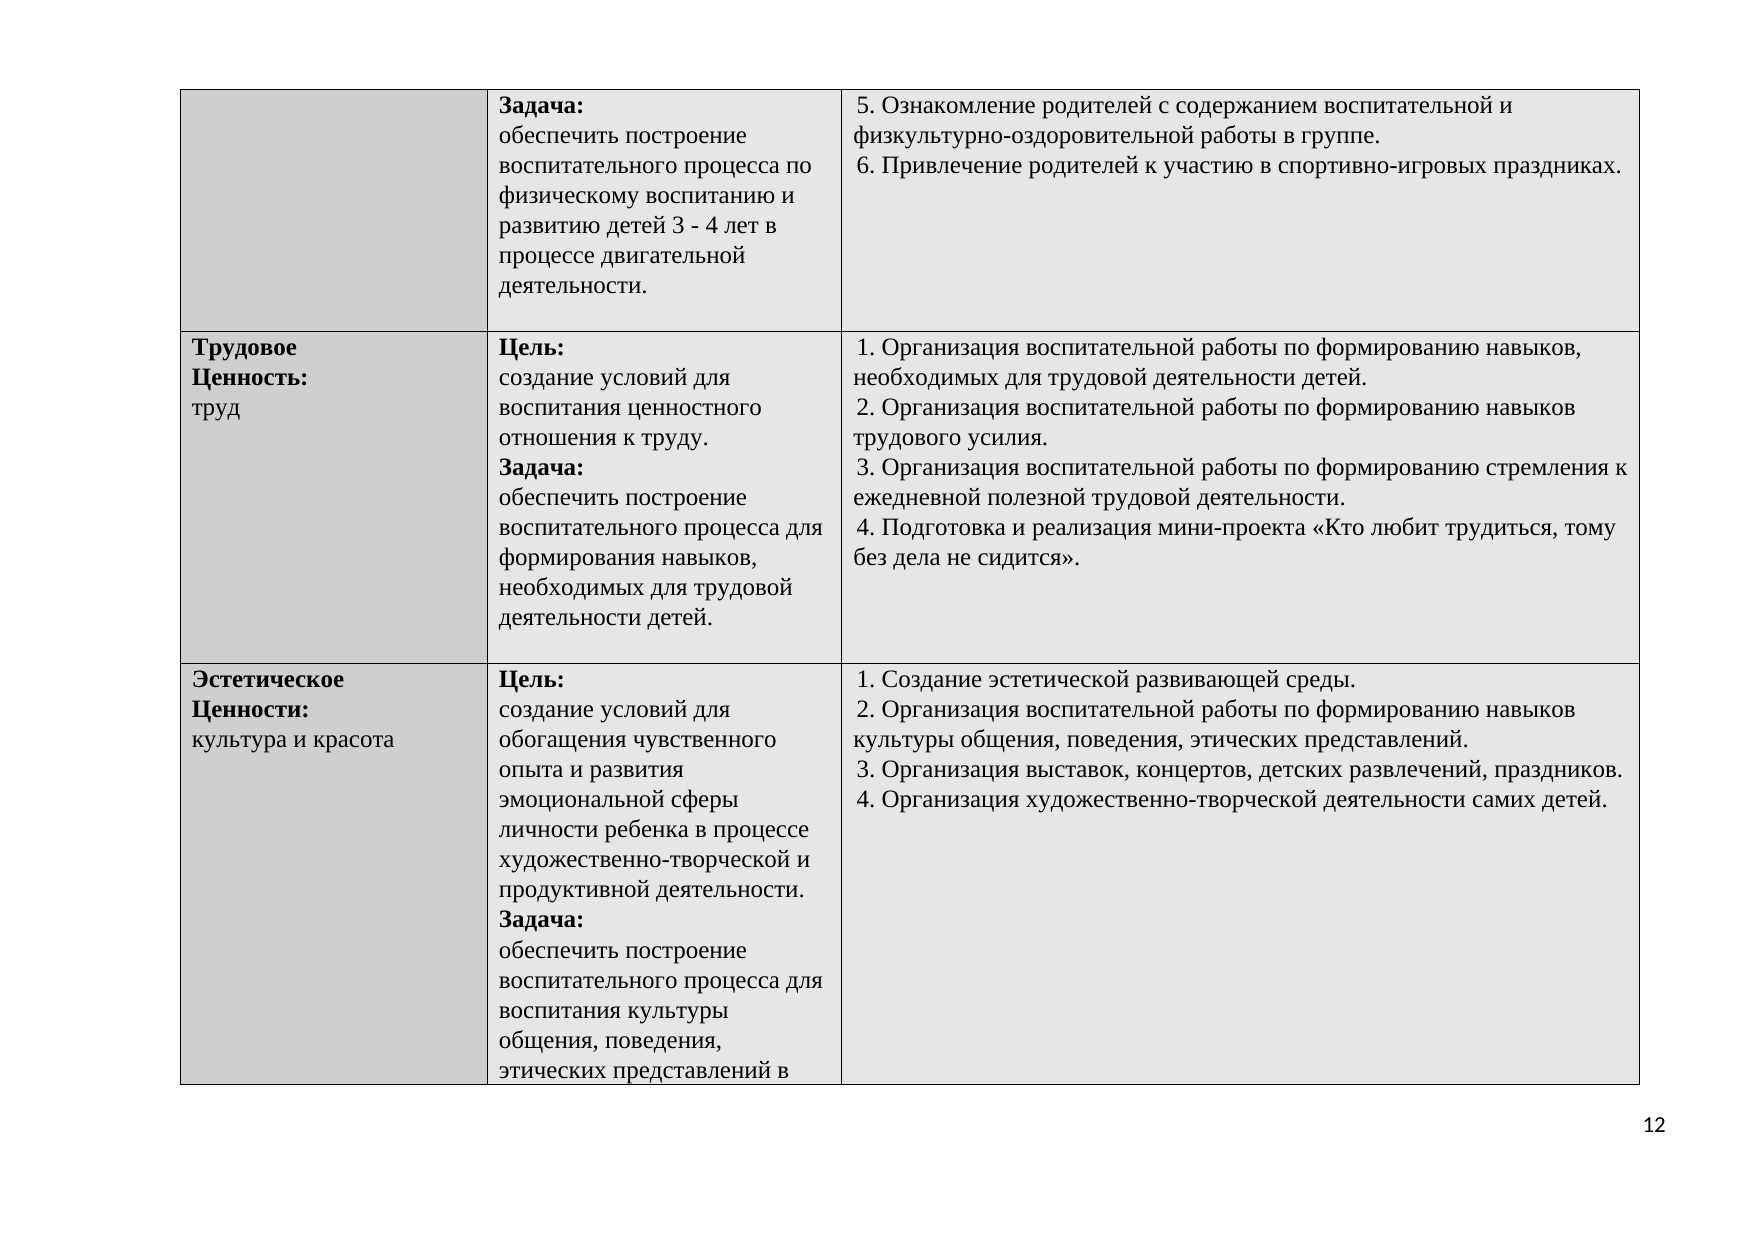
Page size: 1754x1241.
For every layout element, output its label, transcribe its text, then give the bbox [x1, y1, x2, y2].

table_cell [488, 664, 841, 1084]
table_cell Цель: создание условий для воспитания ценностного отношения к труду. Задача: обеспечить построение воспитательного процесса для формирования навыков, необходимых для трудовой деятельности детей. [488, 332, 841, 663]
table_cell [842, 90, 1639, 331]
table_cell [181, 664, 487, 1084]
table_cell Трудовое Ценность: труд [181, 332, 487, 663]
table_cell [181, 90, 487, 331]
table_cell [842, 664, 1639, 1084]
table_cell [488, 90, 841, 331]
table_cell 1. Организация воспитательной работы по формированию навыков, необходимых для трудовой деятельности детей. 2. Организация воспитательной работы по формированию навыков трудового усилия. 3. Организация воспитательной работы по формированию стремления к ежедневной полезной трудовой деятельности. 4. Подготовка и реализация мини-проекта «Кто любит трудиться, тому без дела не сидится». [842, 332, 1639, 663]
